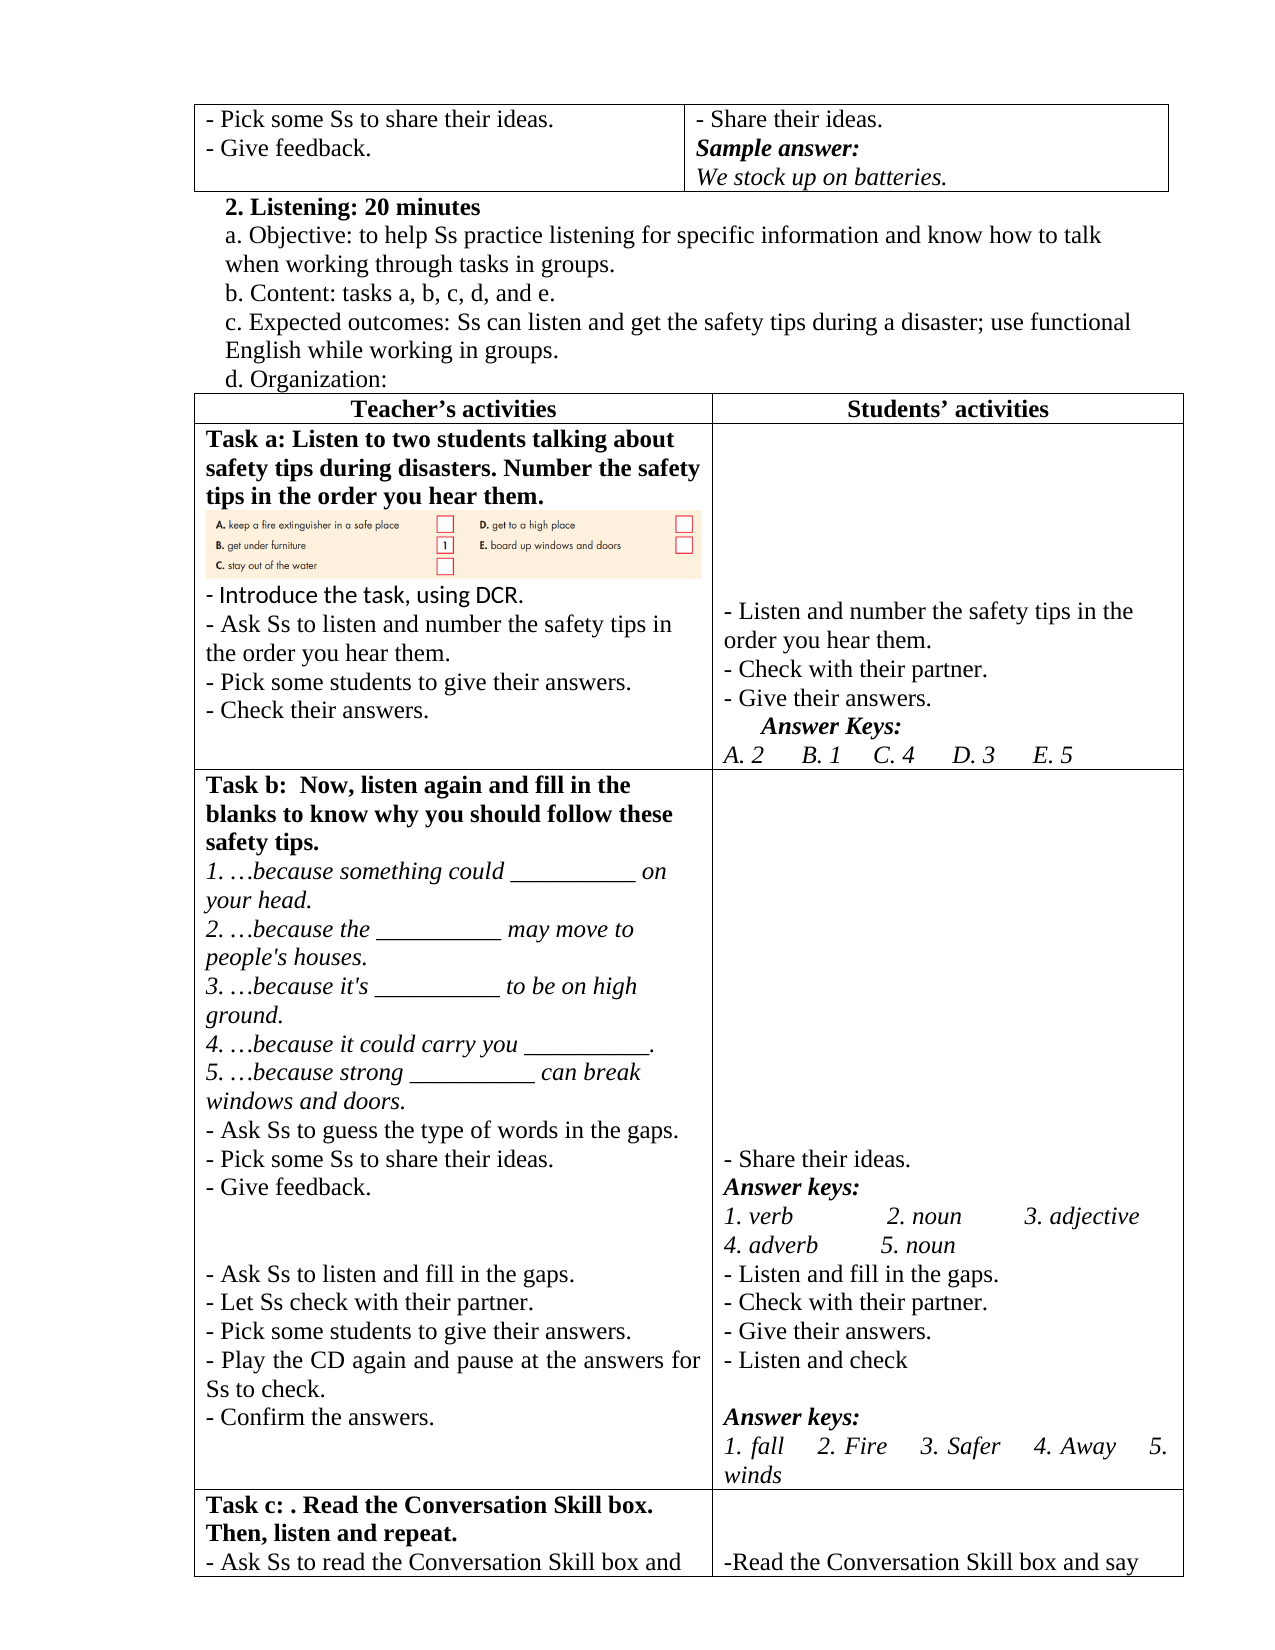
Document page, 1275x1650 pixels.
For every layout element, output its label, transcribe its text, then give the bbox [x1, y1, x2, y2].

table_cell - Share their ideas. Answer keys: 1. verb 2. noun 3. adjective 4. adverb 5. noun - Listen and fill in the gaps. - Check with their partner. - Give their answers. - Listen and check Answer keys: 1. fall 2. Fire 3. Safer 4. Away 5. winds [713, 770, 1183, 1489]
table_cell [195, 1490, 712, 1576]
text c. Expected outcomes: Ss can listen and get the safety tips during a disaster; use functional English while working in groups. [225, 307, 1152, 364]
table_cell Task b: Now, listen again and fill in the blanks to know why you should follow these safety tips. 1. …because something could __________ on your head. 2. …because the __________ may move to people's houses. 3. …because it's __________ to be on high ground. 4. …because it could carry you __________. 5. …because strong __________ can break windows and doors. - Ask Ss to guess the type of words in the gaps. - Pick some Ss to share their ideas. - Give feedback. - Ask Ss to listen and fill in the gaps. - Let Ss check with their partner. - Pick some students to give their answers. - Play the CD again and pause at the answers for Ss to check. - Confirm the answers. [195, 770, 712, 1489]
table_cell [713, 1490, 1183, 1576]
table_cell Task a: Listen to two students talking about safety tips during disasters. Number the safety tips in the order you hear them. - Introduce the task, using DCR. - Ask Ss to listen and number the safety tips in the order you hear them. - Pick some students to give their answers. - Check their answers. [195, 424, 712, 769]
table_header Students’ activities [713, 394, 1183, 423]
text a. Objective: to help Ss practice listening for specific information and know how to talk when working through tasks in groups. [225, 221, 1152, 278]
table_cell - Listen and number the safety tips in the order you hear them. - Check with their partner. - Give their answers. Answer Keys: A. 2 B. 1 C. 4 D. 3 E. 5 [713, 424, 1183, 769]
text d. Organization: [225, 364, 1152, 393]
text 2. Listening: 20 minutes [225, 192, 1152, 221]
text b. Content: tasks a, b, c, d, and e. [225, 278, 1152, 307]
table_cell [685, 105, 1168, 191]
table_header Teacher’s activities [195, 394, 712, 423]
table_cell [195, 105, 684, 191]
picture [205, 510, 702, 579]
